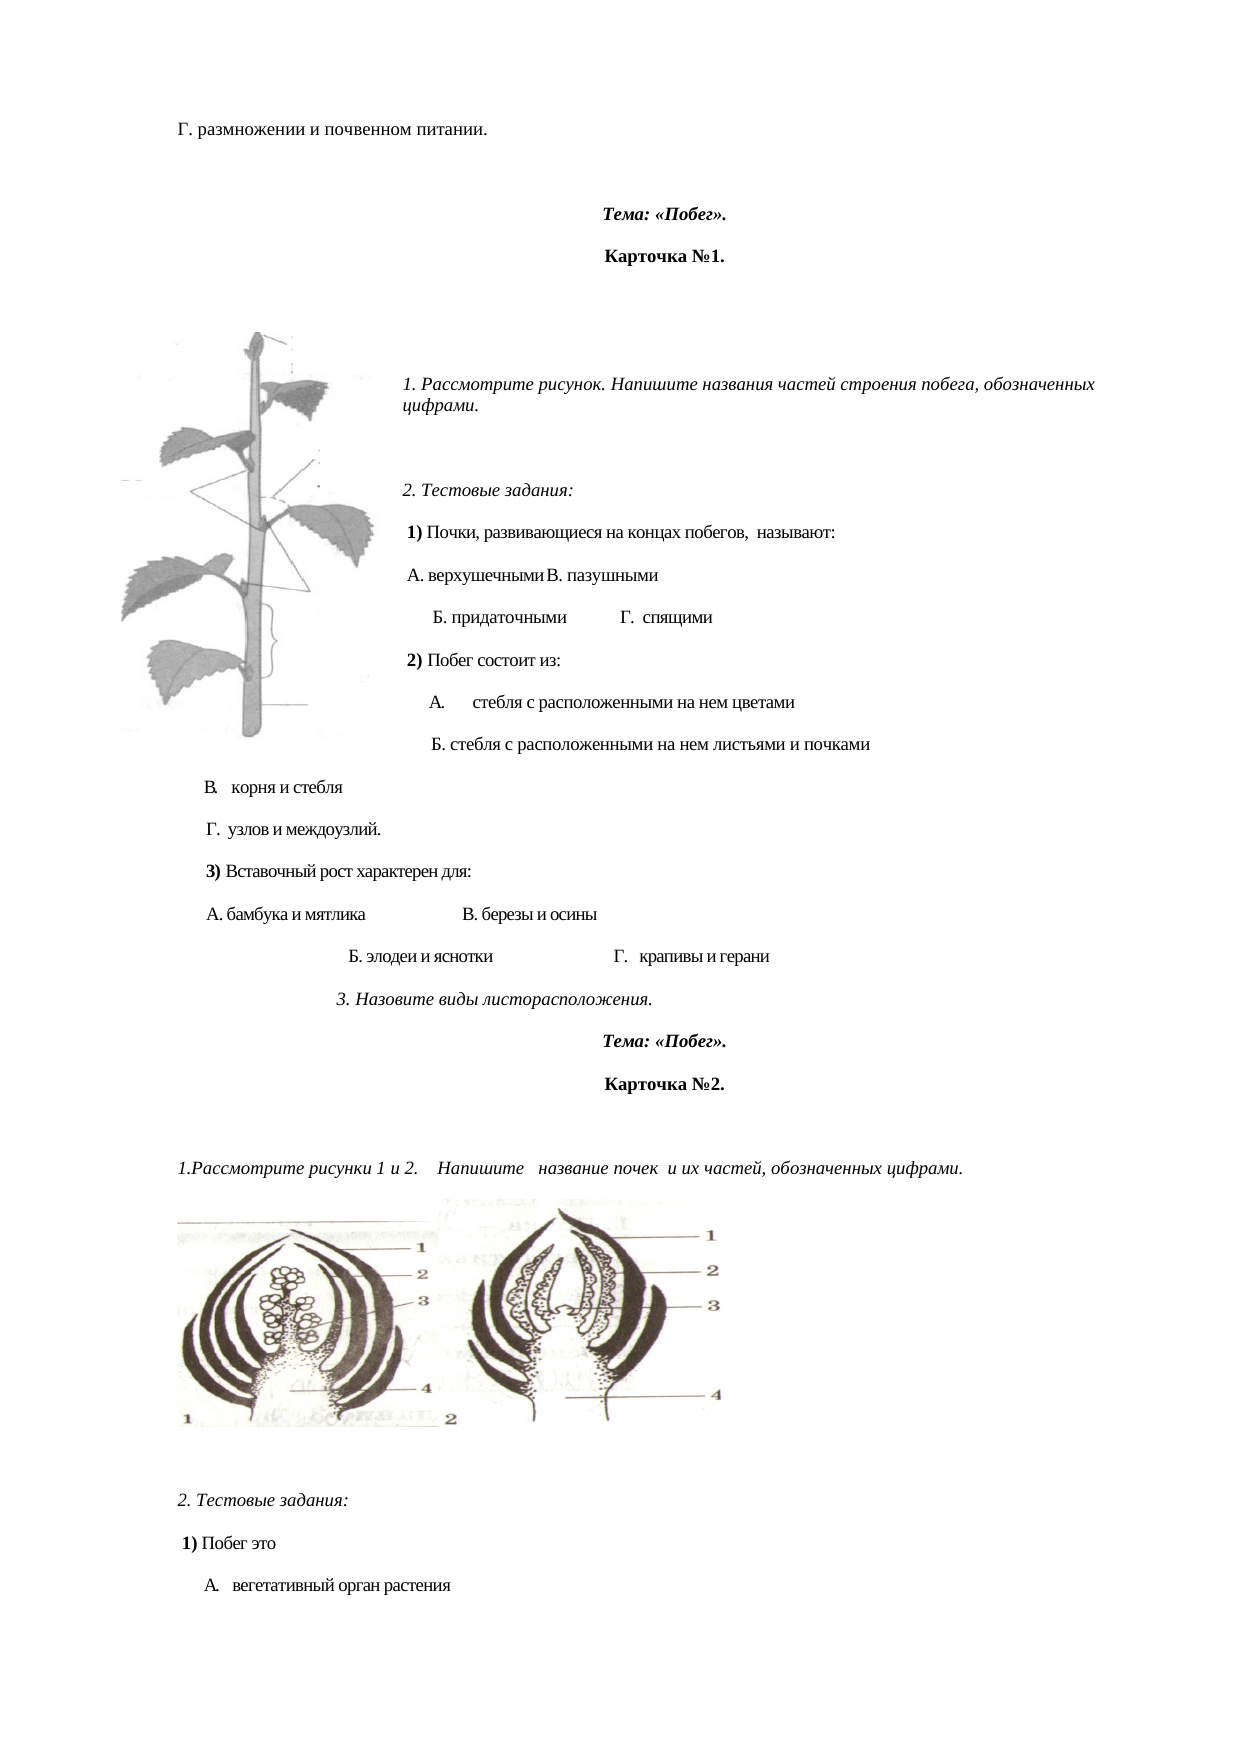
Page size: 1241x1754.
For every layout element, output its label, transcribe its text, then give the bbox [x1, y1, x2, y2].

text 1. Рассмотрите рисунок. Напишите названия частей строения побега, обозначенных цифрами. [384, 372, 1152, 416]
text Б. элодеи и яснотки Г. крапивы и герани [206, 945, 1152, 967]
picture [177, 1199, 721, 1427]
text Б. стебля с расположенными на нем листьями и почками [206, 733, 1152, 755]
text 1) Почки, развивающиеся на концах побегов, называют: [384, 521, 1161, 543]
text 3) Вставочный рост характерен для: [206, 860, 1152, 882]
text 2. Тестовые задания: [177, 1489, 1152, 1511]
text 2) Побег состоит из: [384, 648, 1152, 670]
text 3. Назовите виды листорасположения. [177, 988, 1152, 1009]
text Тема: «Побег». [177, 203, 1152, 224]
text Б. придаточными Г. спящими [384, 606, 1152, 628]
text Карточка №1. [177, 245, 1152, 267]
text Карточка №2. [177, 1072, 1152, 1094]
text Г. узлов и междоузлий. [206, 818, 1152, 839]
text 2. Тестовые задания: [384, 479, 1152, 500]
text Тема: «Побег». [177, 1030, 1152, 1052]
text A. вегетативный орган растения [203, 1574, 1152, 1596]
text А. бамбука и мятлика В. березы и осины [206, 903, 1152, 924]
text A. стебля с расположенными на нем цветами [384, 691, 1152, 712]
text 1.Рассмотрите рисунки 1 и 2. Напишите название почек и их частей, обозначенных цифрами. [177, 1157, 1152, 1179]
text B. корня и стебля [203, 776, 1152, 797]
text А. верхушечными В. пазушными [384, 564, 1161, 585]
text 1) Побег это [182, 1532, 1152, 1553]
text Г. размножении и почвенном питании. [177, 118, 1152, 140]
